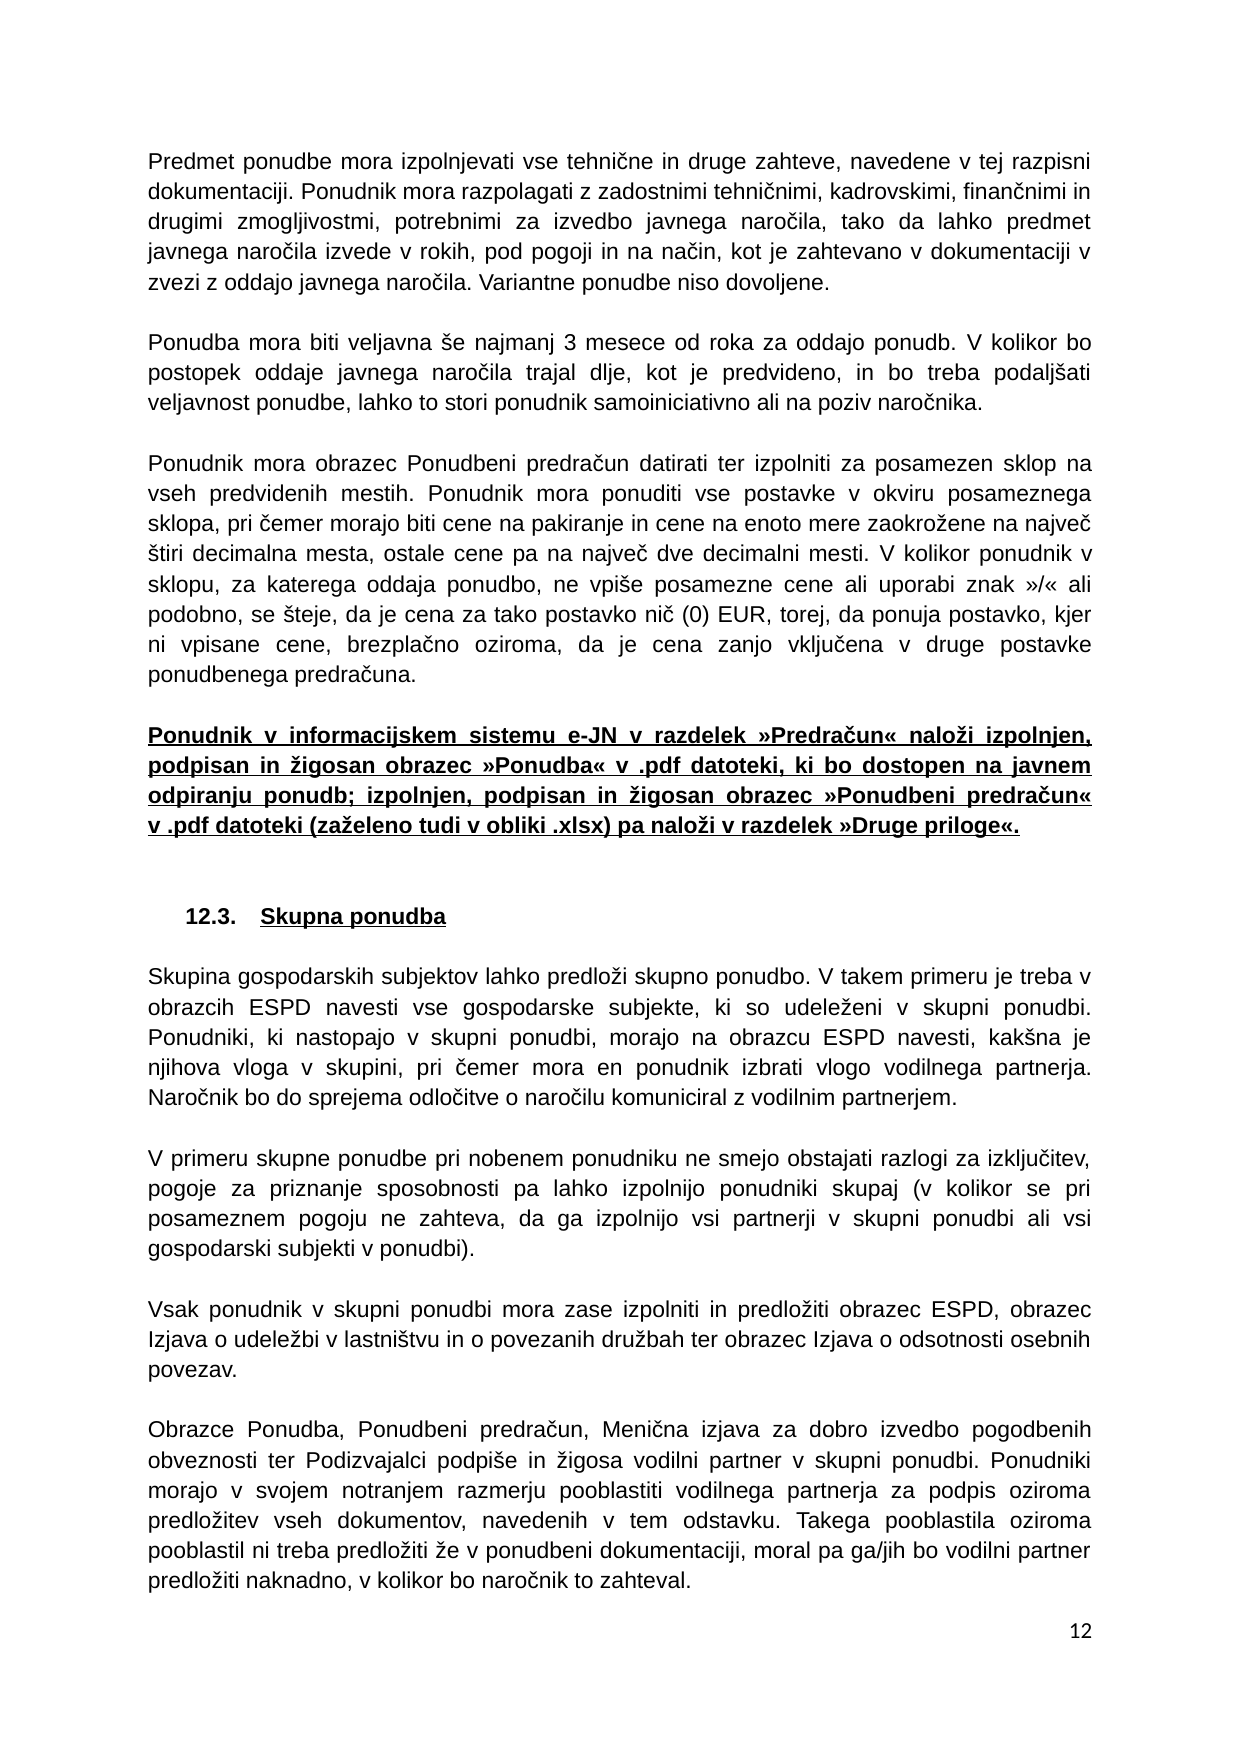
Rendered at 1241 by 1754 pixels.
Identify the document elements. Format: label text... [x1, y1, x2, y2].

text Obrazce Ponudba, Ponudbeni predračun, Menična izjava za dobro izvedbo pogodbenih obveznosti ter Podizvajalci podpiše in žigosa vodilni partner v skupni ponudbi. Ponudniki morajo v svojem notranjem razmerju pooblastiti vodilnega partnerja za podpis oziroma predložitev vseh dokumentov, navedenih v tem odstavku. Takega pooblastila oziroma pooblastil ni treba predložiti že v ponudbeni dokumentaciji, moral pa ga/jih bo vodilni partner predložiti naknadno, v kolikor bo naročnik to zahteval. [148, 1416, 1092, 1594]
text Ponudnik v informacijskem sistemu e-JN v razdelek »Predračun« naloži izpolnjen, podpisan in žigosan obrazec »Ponudba« v .pdf datoteki, ki bo dostopen na javnem odpiranju ponudb; izpolnjen, podpisan in žigosan obrazec »Ponudbeni predračun« v .pdf datoteki (zaželeno tudi v obliki .xlsx) pa naloži v razdelek »Druge priloge«. [148, 806, 1092, 839]
text V primeru skupne ponudbe pri nobenem ponudniku ne smejo obstajati razlogi za izključitev, pogoje za priznanje sposobnosti pa lahko izpolnijo ponudniki skupaj (v kolikor se pri posameznem pogoju ne zahteva, da ga izpolnijo vsi partnerji v skupni ponudbi ali vsi gospodarski subjekti v ponudbi). [148, 1144, 1092, 1262]
subtitle Skupna ponudba [185, 903, 1092, 929]
text Ponudnik v informacijskem sistemu e-JN v razdelek »Predračun« naloži izpolnjen, podpisan in žigosan obrazec »Ponudba« v .pdf datoteki, ki bo dostopen na javnem odpiranju ponudb; izpolnjen, podpisan in žigosan obrazec »Ponudbeni predračun« v .pdf datoteki (zaželeno tudi v obliki .xlsx) pa naloži v razdelek »Druge priloge«. [148, 776, 1092, 805]
text Vsak ponudnik v skupni ponudbi mora zase izpolniti in predložiti obrazec ESPD, obrazec Izjava o udeležbi v lastništvu in o povezanih družbah ter obrazec Izjava o odsotnosti osebnih povezav. [148, 1296, 1092, 1382]
text Skupina gospodarskih subjektov lahko predloži skupno ponudbo. V takem primeru je treba v obrazcih ESPD navesti vse gospodarske subjekte, ki so udeleženi v skupni ponudbi. Ponudniki, ki nastopajo v skupni ponudbi, morajo na obrazcu ESPD navesti, kakšna je njihova vloga v skupini, pri čemer mora en ponudnik izbrati vlogo vodilnega partnerja. Naročnik bo do sprejema odločitve o naročilu komuniciral z vodilnim partnerjem. [148, 963, 1092, 1111]
text Ponudnik mora obrazec Ponudbeni predračun datirati ter izpolniti za posamezen sklop na vseh predvidenih mestih. Ponudnik mora ponuditi vse postavke v okviru posameznega sklopa, pri čemer morajo biti cene na pakiranje in cene na enoto mere zaokrožene na največ štiri decimalna mesta, ostale cene pa na največ dve decimalni mesti. V kolikor ponudnik v sklopu, za katerega oddaja ponudbo, ne vpiše posamezne cene ali uporabi znak »/« ali podobno, se šteje, da je cena za tako postavko nič (0) EUR, torej, da ponuja postavko, kjer ni vpisane cene, brezplačno oziroma, da je cena zanjo vključena v druge postavke ponudbenega predračuna. [148, 450, 1092, 688]
text Ponudnik v informacijskem sistemu e-JN v razdelek »Predračun« naloži izpolnjen, podpisan in žigosan obrazec »Ponudba« v .pdf datoteki, ki bo dostopen na javnem odpiranju ponudb; izpolnjen, podpisan in žigosan obrazec »Ponudbeni predračun« v .pdf datoteki (zaželeno tudi v obliki .xlsx) pa naloži v razdelek »Druge priloge«. [148, 722, 1092, 744]
text Ponudnik v informacijskem sistemu e-JN v razdelek »Predračun« naloži izpolnjen, podpisan in žigosan obrazec »Ponudba« v .pdf datoteki, ki bo dostopen na javnem odpiranju ponudb; izpolnjen, podpisan in žigosan obrazec »Ponudbeni predračun« v .pdf datoteki (zaželeno tudi v obliki .xlsx) pa naloži v razdelek »Druge priloge«. [148, 746, 1092, 775]
text Predmet ponudbe mora izpolnjevati vse tehnične in druge zahteve, navedene v tej razpisni dokumentaciji. Ponudnik mora razpolagati z zadostnimi tehničnimi, kadrovskimi, finančnimi in drugimi zmogljivostmi, potrebnimi za izvedbo javnega naročila, tako da lahko predmet javnega naročila izvede v rokih, pod pogoji in na način, kot je zahtevano v dokumentaciji v zvezi z oddajo javnega naročila. Variantne ponudbe niso dovoljene. [148, 148, 1092, 295]
text Ponudba mora biti veljavna še najmanj 3 mesece od roka za oddajo ponudb. V kolikor bo postopek oddaje javnega naročila trajal dlje, kot je predvideno, in bo treba podaljšati veljavnost ponudbe, lahko to stori ponudnik samoiniciativno ali na poziv naročnika. [148, 329, 1092, 416]
